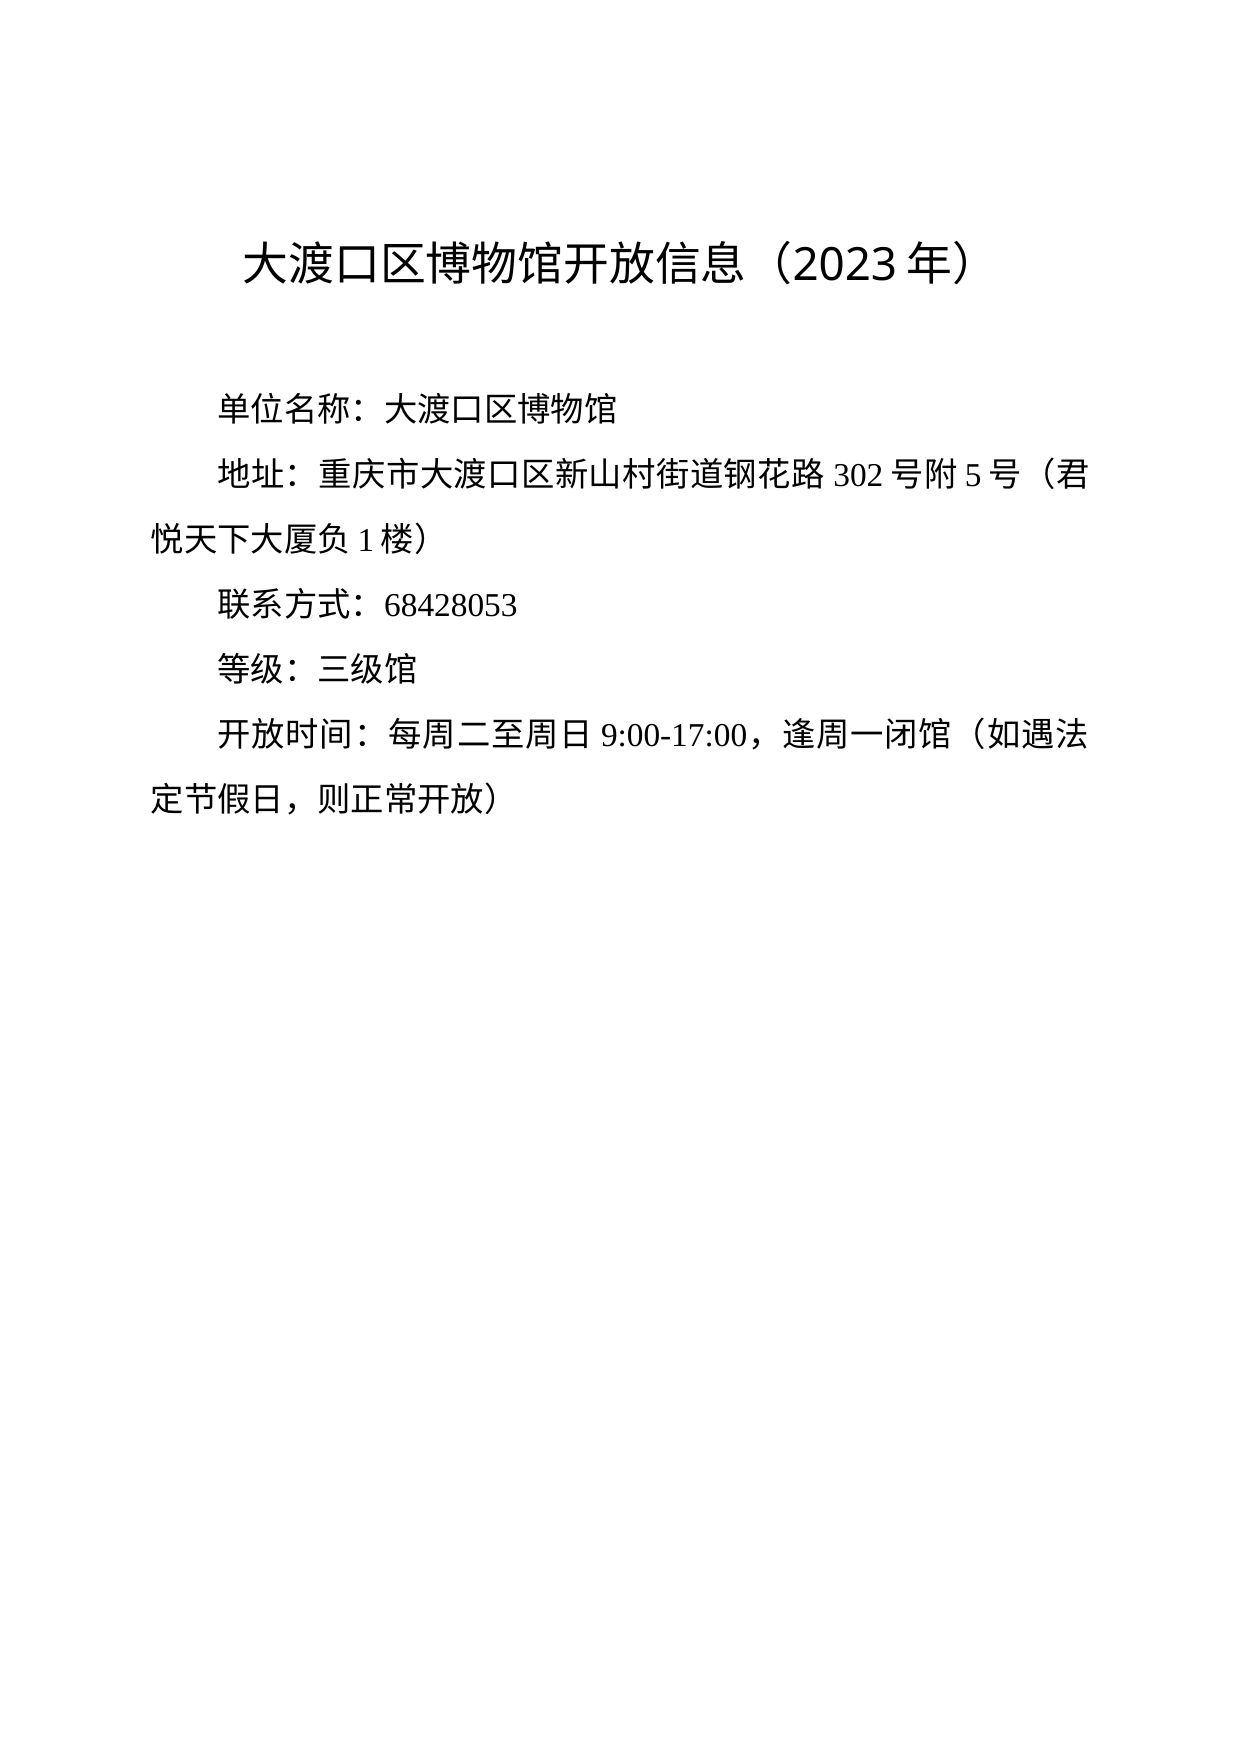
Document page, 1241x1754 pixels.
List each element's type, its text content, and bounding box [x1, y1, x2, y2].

text 单位名称：大渡口区博物馆 [151, 375, 1089, 440]
text 等级：三级馆 [151, 635, 1089, 700]
text 地址：重庆市大渡口区新山村街道钢花路302号附5号（君悦天下大厦负1楼） [151, 440, 1089, 570]
text 联系方式：68428053 [151, 570, 1089, 635]
text 大渡口区博物馆开放信息（2023年） [151, 212, 1089, 310]
text 开放时间：每周二至周日9:00-17:00，逢周一闭馆（如遇法定节假日，则正常开放） [151, 700, 1089, 830]
